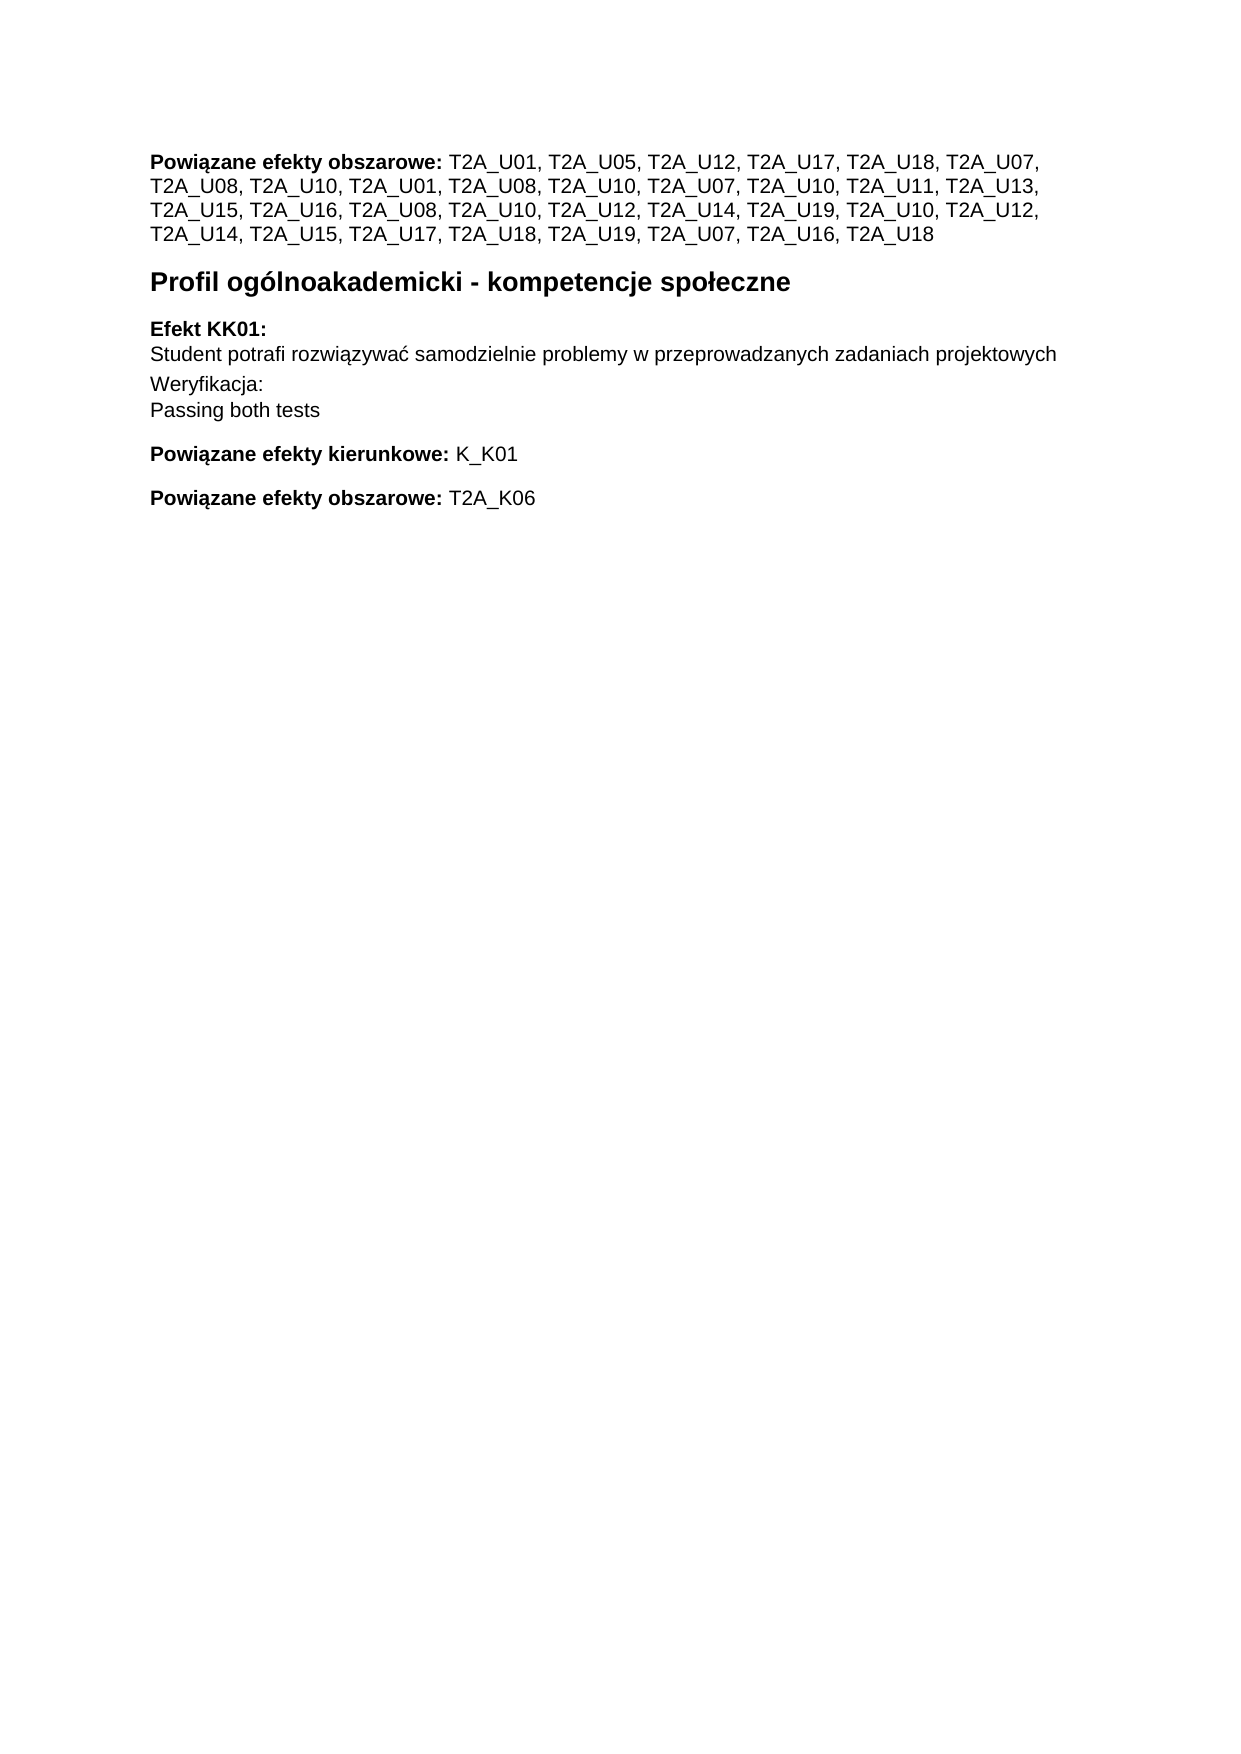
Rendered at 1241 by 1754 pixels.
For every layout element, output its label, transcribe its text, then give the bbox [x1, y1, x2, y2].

text Powiązane efekty obszarowe: T2A_U01, T2A_U05, T2A_U12, T2A_U17, T2A_U18, T2A_U07, T2A_U08, T2A_U10, T2A_U01, T2A_U08, T2A_U10, T2A_U07, T2A_U10, T2A_U11, T2A_U13, T2A_U15, T2A_U16, T2A_U08, T2A_U10, T2A_U12, T2A_U14, T2A_U19, T2A_U10, T2A_U12, T2A_U14, T2A_U15, T2A_U17, T2A_U18, T2A_U19, T2A_U07, T2A_U16, T2A_U18 [150, 150, 1090, 246]
text Powiązane efekty obszarowe: T2A_K06 [150, 485, 1090, 509]
text Powiązane efekty kierunkowe: K_K01 [150, 442, 1090, 466]
text Weryfikacja: [150, 372, 1090, 396]
text Passing both tests [150, 398, 1090, 422]
subtitle Profil ogólnoakademicki - kompetencje społeczne [150, 266, 1090, 297]
text Student potrafi rozwiązywać samodzielnie problemy w przeprowadzanych zadaniach projektowych [150, 342, 1090, 366]
text Efekt KK01: [150, 317, 1090, 341]
